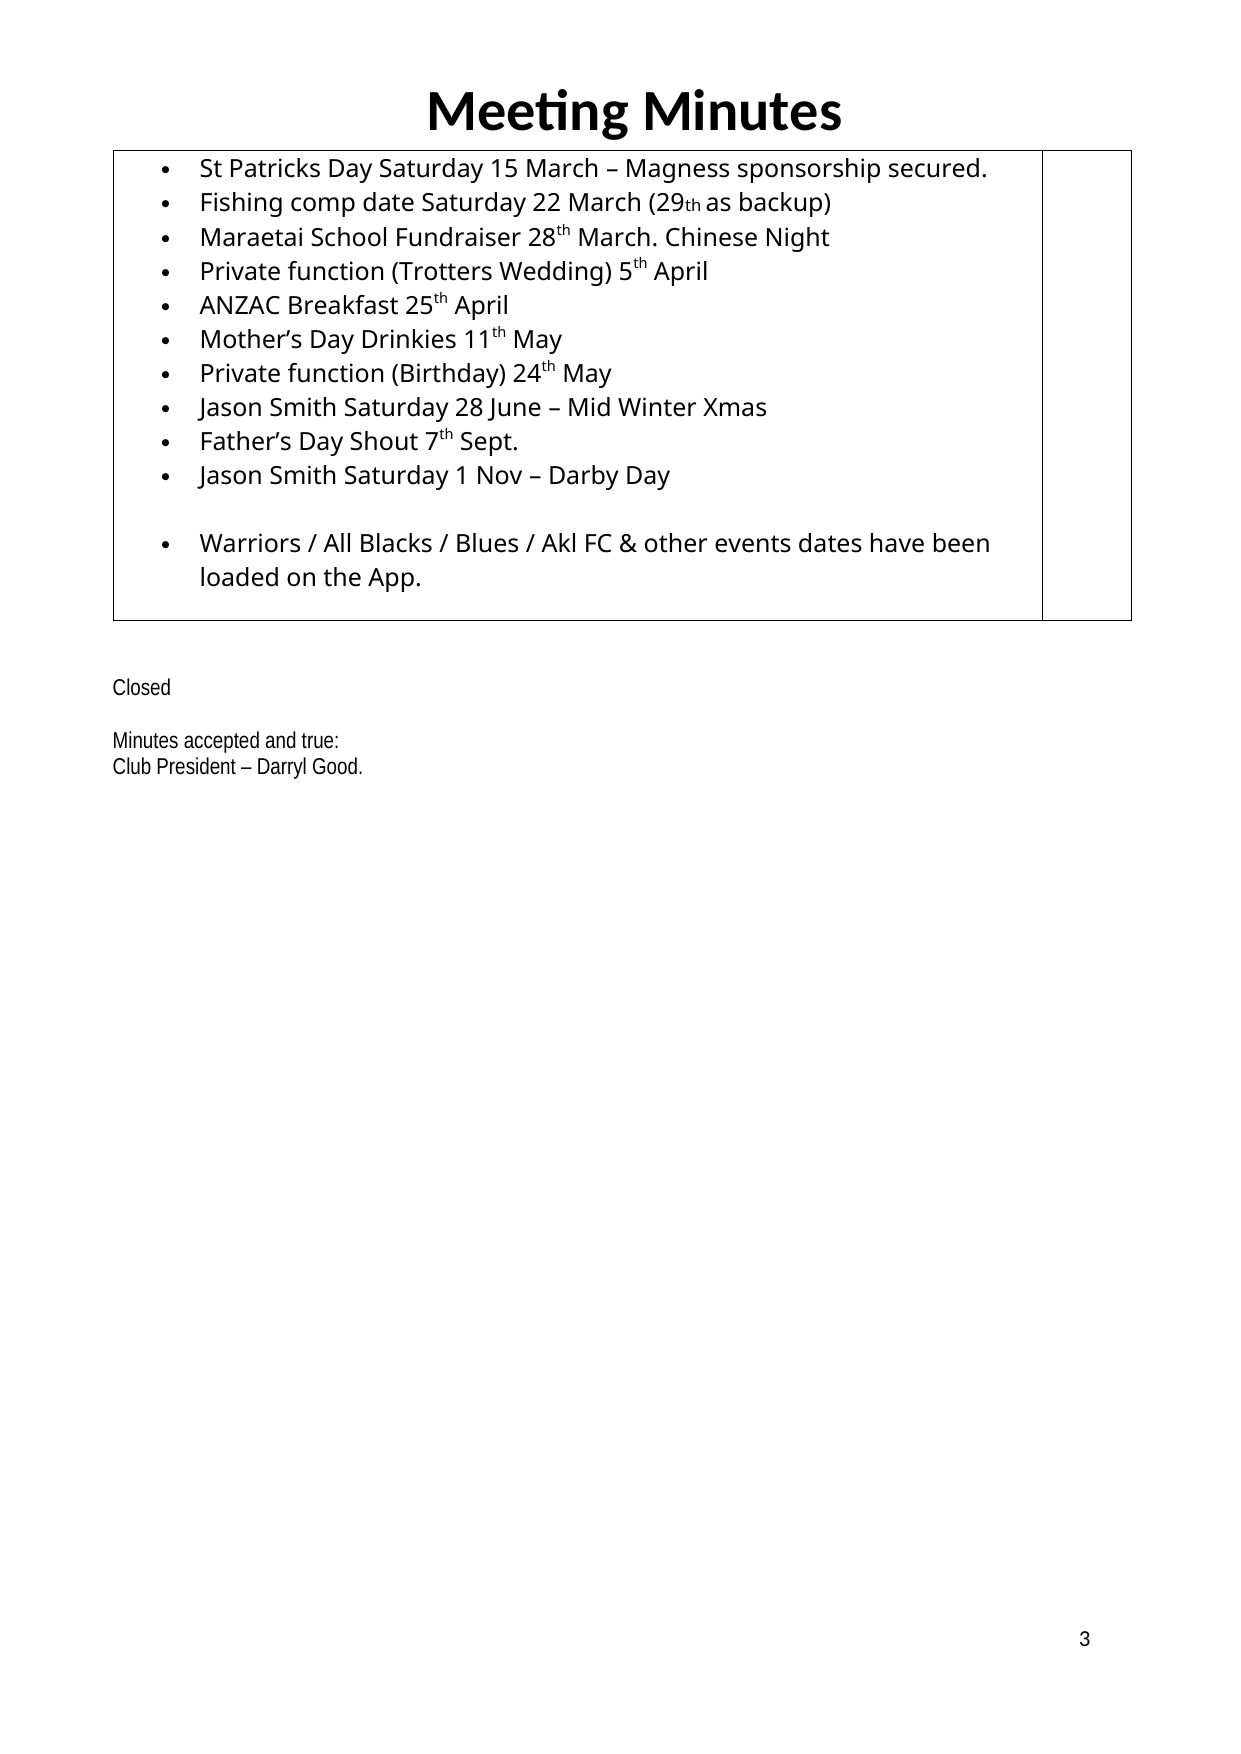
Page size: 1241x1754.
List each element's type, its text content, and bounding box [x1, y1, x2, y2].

table_cell [1043, 151, 1131, 620]
text Closed [112, 674, 1128, 700]
text Club President – Darryl Good. [112, 753, 1128, 779]
text Minutes accepted and true: [112, 727, 1128, 753]
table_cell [114, 151, 1042, 620]
